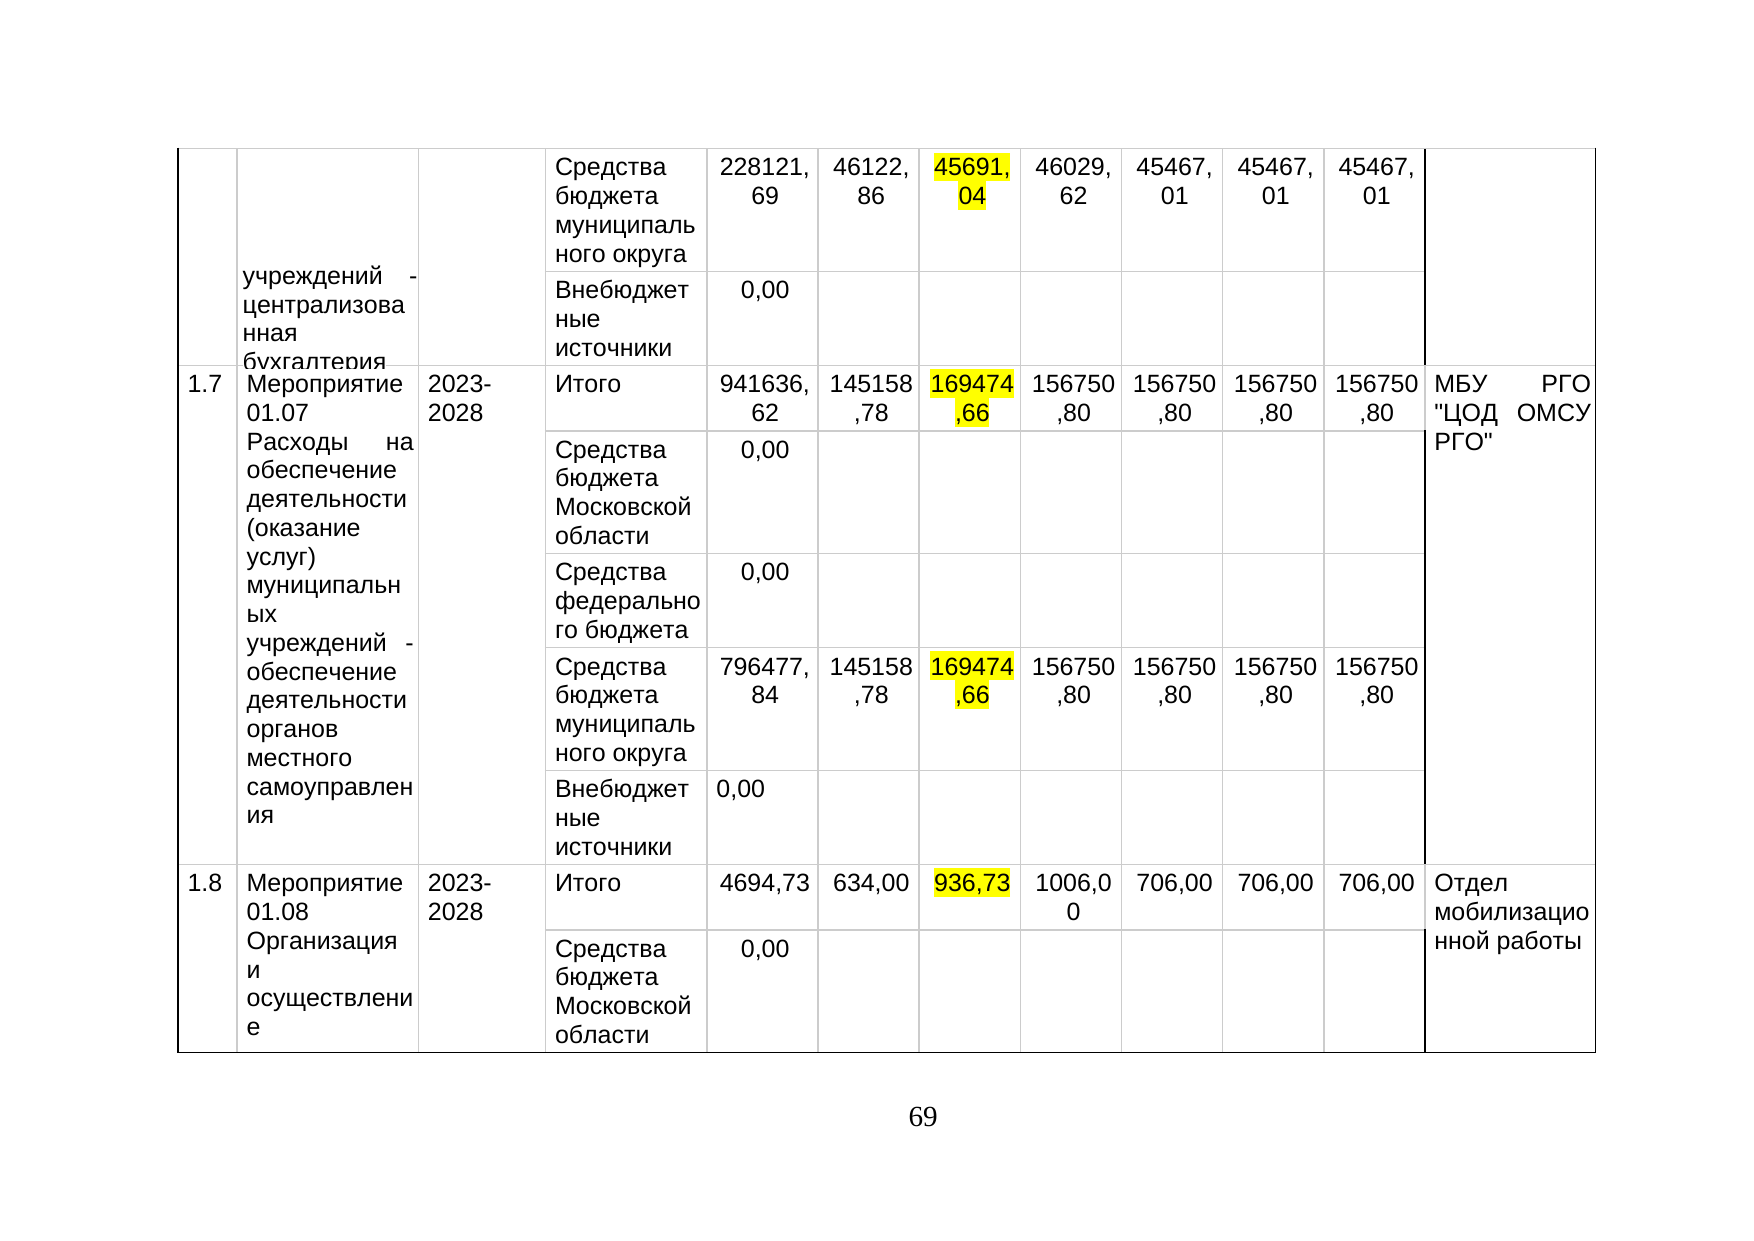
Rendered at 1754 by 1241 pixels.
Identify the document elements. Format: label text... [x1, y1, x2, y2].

table_cell Внебюджетные источники [546, 272, 706, 364]
table_cell 156750,80 [1223, 648, 1323, 769]
table_cell [1223, 432, 1323, 553]
table_cell [1021, 272, 1121, 364]
table_cell [920, 554, 1020, 647]
table_cell [1021, 771, 1121, 864]
table_cell Мероприятие 01.07 Расходы на обеспечение деятельности (оказание услуг) муниципальных учреждений - обеспечение деятельности органов местного самоуправления [238, 366, 418, 864]
table_cell Внебюджетные источники [546, 771, 706, 864]
table_cell [1021, 432, 1121, 553]
table_cell Средства бюджета муниципального округа [546, 648, 706, 769]
table_cell 936,73 [920, 865, 1020, 929]
table_cell [1122, 272, 1222, 364]
table_cell 1.8 [179, 865, 236, 1052]
table_cell 4694,73 [708, 865, 817, 929]
table_cell [920, 771, 1020, 864]
table_cell [920, 272, 1020, 364]
table_cell [1325, 554, 1424, 647]
table_cell 156750,80 [1325, 648, 1424, 769]
table_cell [920, 931, 1020, 1052]
table_cell [819, 554, 918, 647]
table_cell Средства бюджета муниципального округа [546, 149, 706, 271]
table_cell 156750,80 [1021, 366, 1121, 430]
table_cell 45467,01 [1122, 149, 1222, 271]
table_cell 0,00 [708, 931, 817, 1052]
table_cell 2023-2028 [419, 366, 545, 864]
table_cell 156750,80 [1223, 366, 1323, 430]
table_cell 941636,62 [708, 366, 817, 430]
table_cell [819, 931, 918, 1052]
table_cell 1006,00 [1021, 865, 1121, 929]
table_cell [1325, 432, 1424, 553]
table_cell 145158,78 [819, 366, 918, 430]
table_cell [1223, 272, 1323, 364]
table_cell [1223, 771, 1323, 864]
table_cell 45467,01 [1223, 149, 1323, 271]
table_cell [1021, 931, 1121, 1052]
table_cell 145158,78 [819, 648, 918, 769]
table_cell [1122, 432, 1222, 553]
table_cell 0,00 [708, 272, 817, 364]
table_cell 45467,01 [1325, 149, 1424, 271]
table_cell [920, 432, 1020, 553]
table_cell [1325, 771, 1424, 864]
table_cell 706,00 [1223, 865, 1323, 929]
table_cell 228121,69 [708, 149, 817, 271]
table_cell [1223, 554, 1323, 647]
table_cell МБУ РГО "ЦОД ОМСУ РГО" [1426, 366, 1595, 864]
table_cell 156750,80 [1122, 366, 1222, 430]
table_cell 169474,66 [920, 366, 1020, 430]
table_cell Итого [546, 865, 706, 929]
table_cell [1021, 554, 1121, 647]
table_cell Итого [546, 366, 706, 430]
table_cell Средства бюджета Московской области [546, 432, 706, 553]
table_cell [819, 432, 918, 553]
table_cell Мероприятие 01.08 Организация и осуществление мероприятий по мобилизационной подготовке [238, 865, 418, 1052]
table_cell 0,00 [708, 432, 817, 553]
table_cell Средства федерального бюджета [546, 554, 706, 647]
table_cell [1325, 272, 1424, 364]
table_cell 169474,66 [920, 648, 1020, 769]
table_cell Отдел мобилизационной работы [1426, 865, 1595, 1052]
table_cell 706,00 [1122, 865, 1222, 929]
table_cell 1.7 [179, 366, 236, 864]
table_cell Средства бюджета Московской области [546, 931, 706, 1052]
table_cell 0,00 [708, 554, 817, 647]
table_cell [819, 771, 918, 864]
table_cell 156750,80 [1325, 366, 1424, 430]
table_cell 706,00 [1325, 865, 1424, 929]
table_cell 45691,04 [920, 149, 1020, 271]
table_cell [819, 272, 918, 364]
table_cell 0,00 [708, 771, 817, 864]
table_cell [1122, 554, 1222, 647]
table_cell 2023-2028 [419, 865, 545, 1052]
table_cell 796477,84 [708, 648, 817, 769]
table_cell [1122, 771, 1222, 864]
table_cell 156750,80 [1021, 648, 1121, 769]
table_cell 156750,80 [1122, 648, 1222, 769]
table_cell [1325, 931, 1424, 1052]
table_cell 46122,86 [819, 149, 918, 271]
table_cell 46029,62 [1021, 149, 1121, 271]
table_cell [1223, 931, 1323, 1052]
table_cell [1122, 931, 1222, 1052]
table_cell 634,00 [819, 865, 918, 929]
